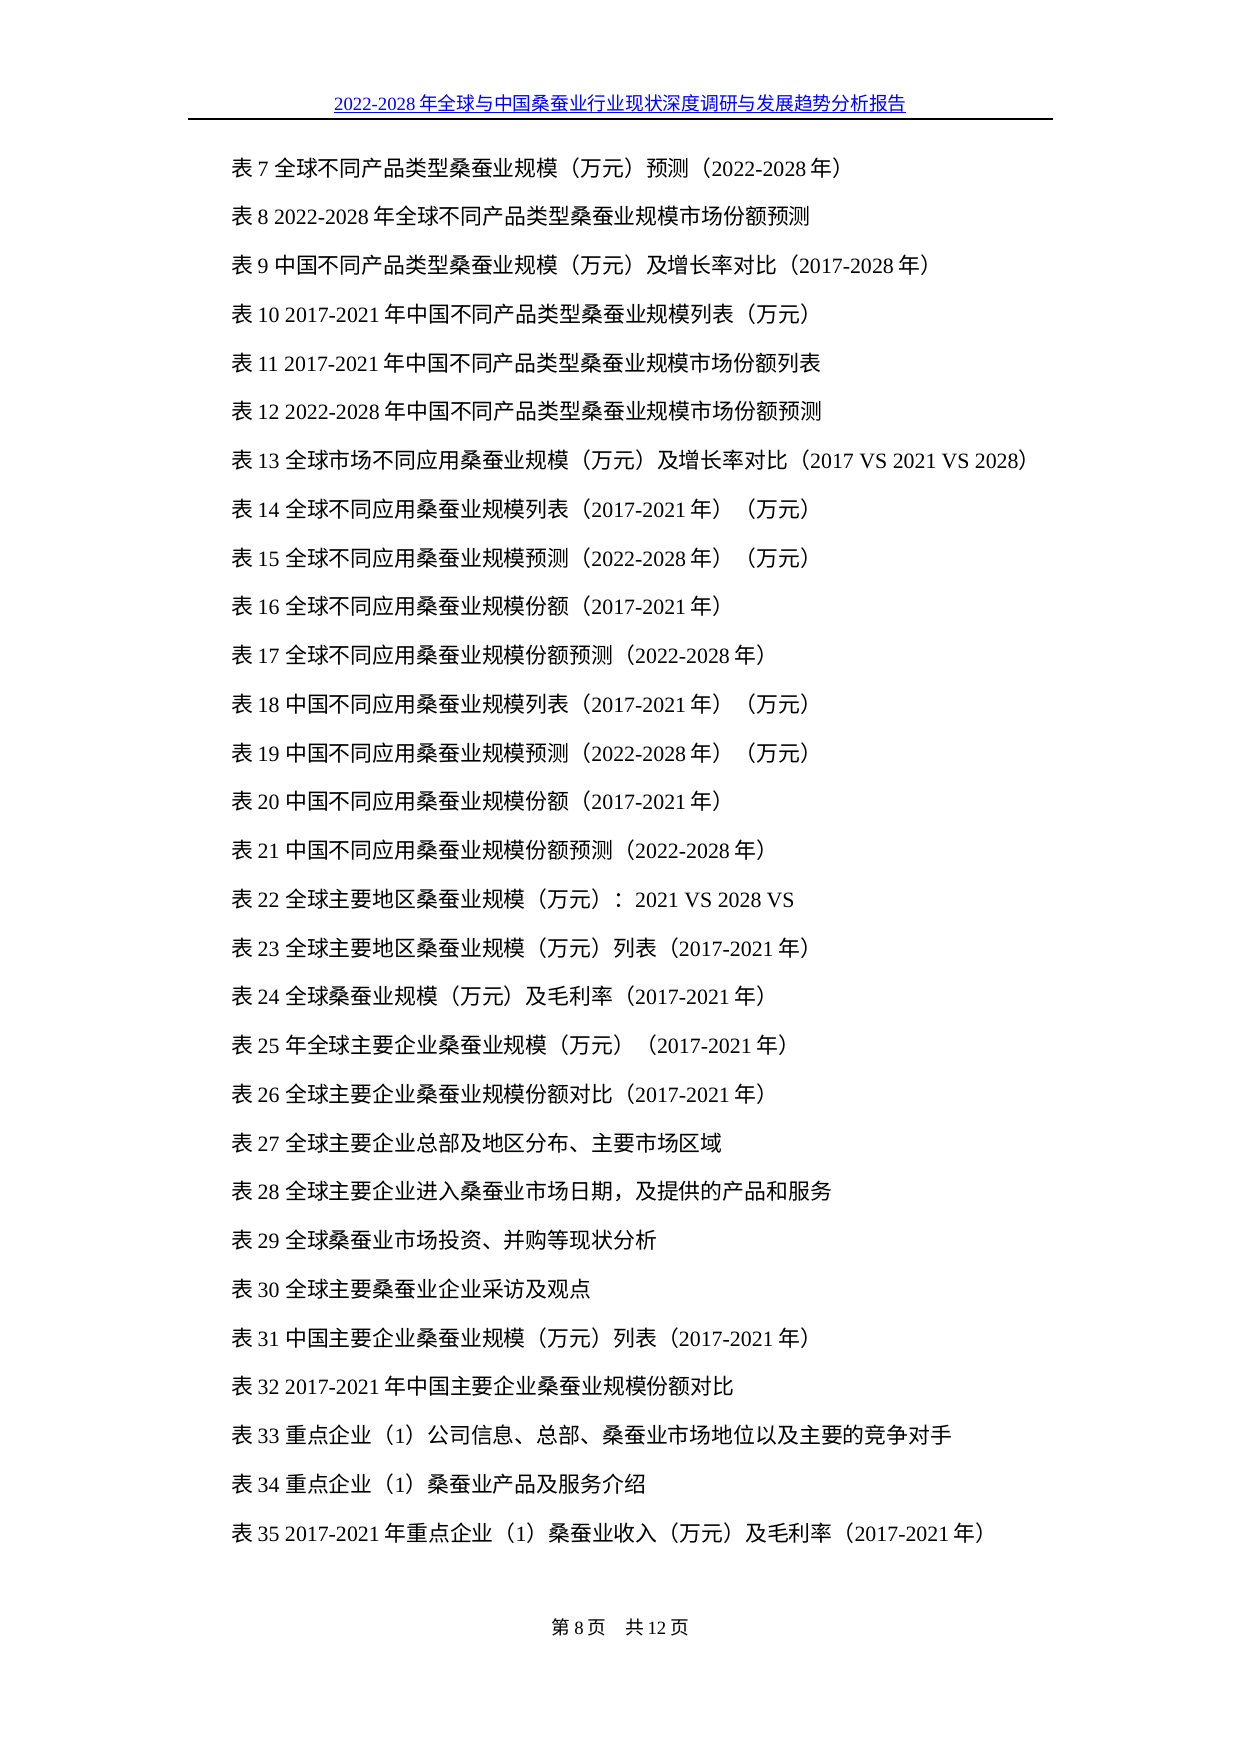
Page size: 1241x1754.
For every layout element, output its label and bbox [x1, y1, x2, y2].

text [187, 150, 1053, 1548]
